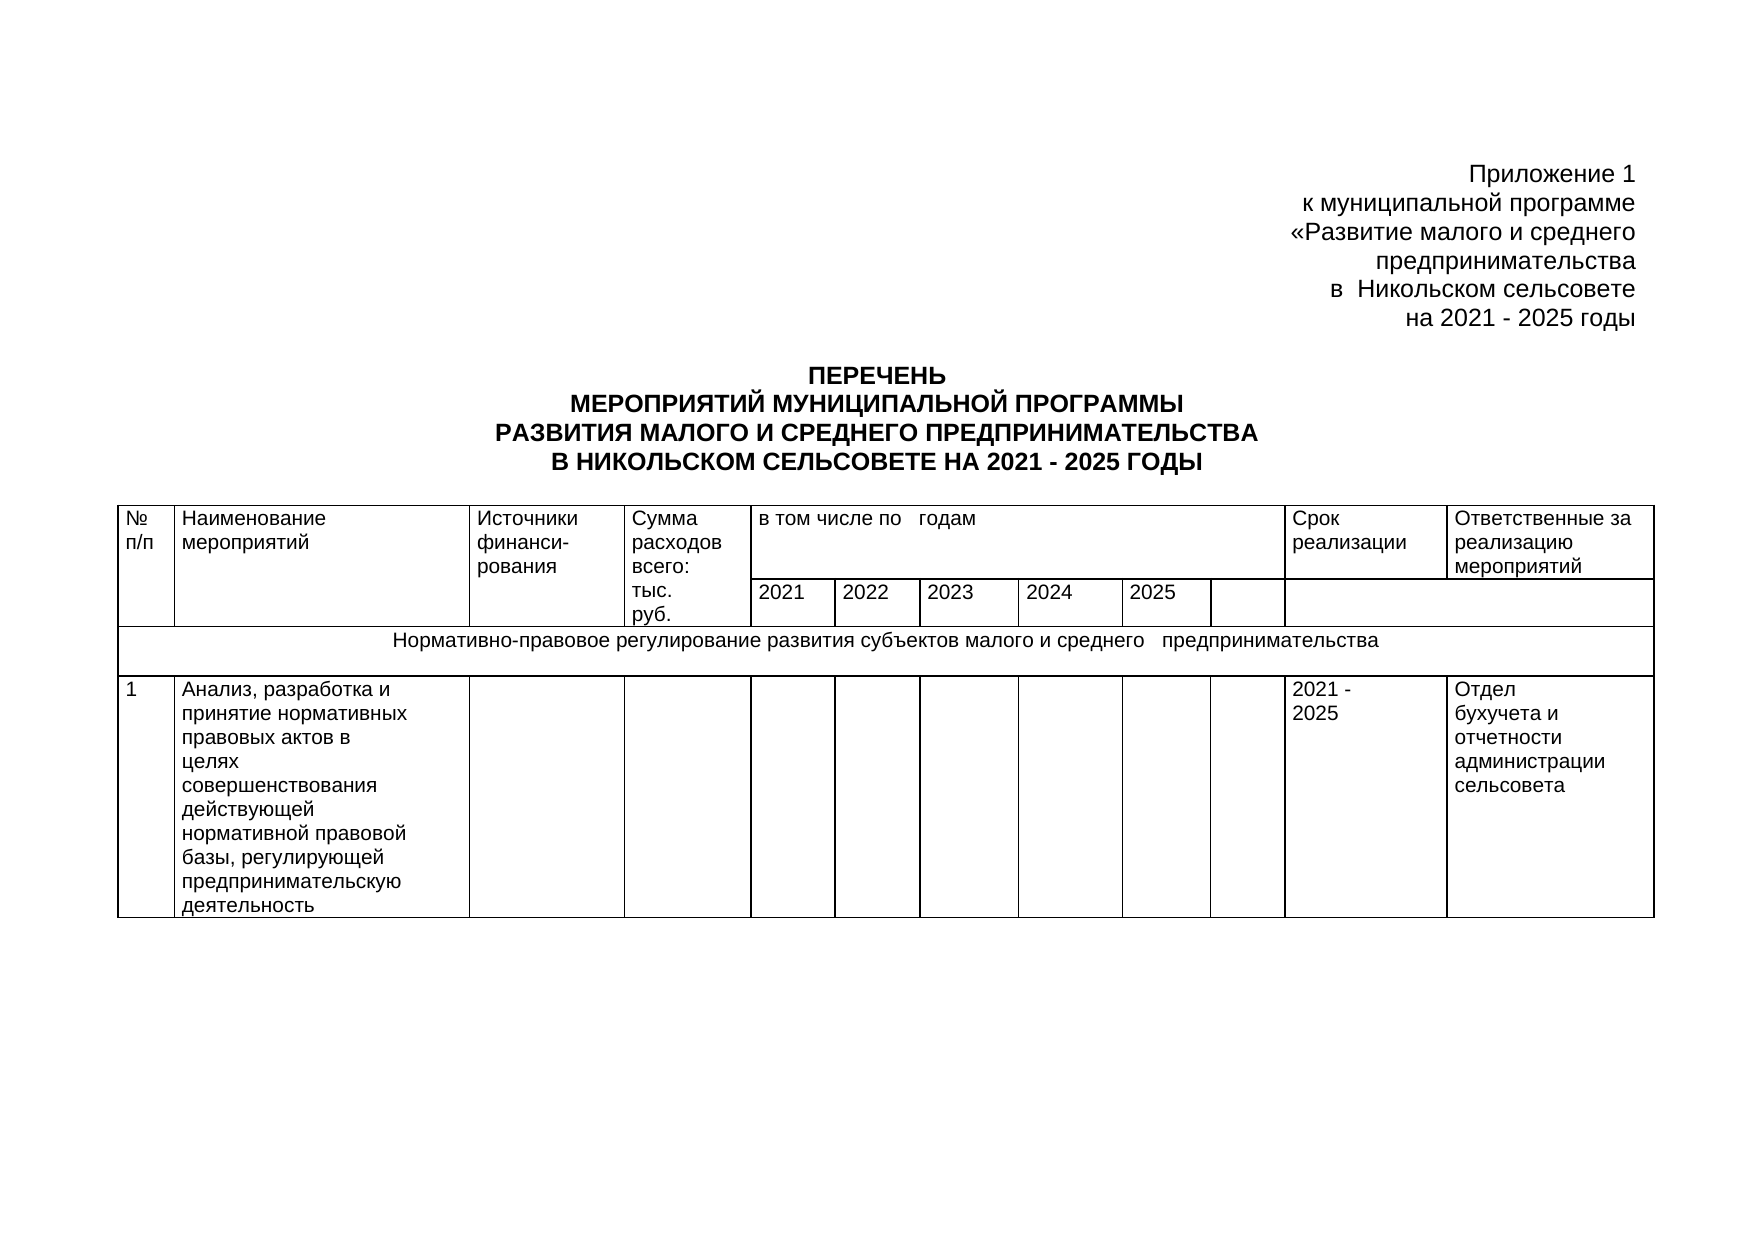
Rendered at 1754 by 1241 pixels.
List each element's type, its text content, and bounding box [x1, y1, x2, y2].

text МЕРОПРИЯТИЙ МУНИЦИПАЛЬНОЙ ПРОГРАММЫ [118, 389, 1636, 418]
table_cell 2021 [752, 580, 834, 626]
table_cell [1211, 677, 1284, 916]
table_cell 2022 [836, 580, 919, 626]
text на 2021 - 2025 годы [118, 303, 1636, 332]
table_header Ответственные за реализацию мероприятий [1448, 506, 1653, 578]
table_cell 2024 [1019, 580, 1122, 626]
text РАЗВИТИЯ МАЛОГО И СРЕДНЕГО ПРЕДПРИНИМАТЕЛЬСТВА [118, 418, 1636, 447]
text «Развитие малого и среднего [118, 217, 1636, 246]
text в Никольском сельсовете [118, 274, 1636, 303]
table_cell Анализ, разработка и принятие нормативных правовых актов в целях совершенствования действующей нормативной правовой базы, регулирующей предпринимательскую деятельность [175, 677, 469, 916]
table_cell [1212, 580, 1284, 626]
table_cell Нормативно-правовое регулирование развития субъектов малого и среднего предпринимательства [119, 627, 1653, 675]
table_cell Отдел бухучета и отчетности администрации сельсовета [1448, 677, 1653, 916]
text Приложение 1 [118, 159, 1636, 188]
table_header Срок реализации [1286, 506, 1446, 578]
text к муниципальной программе [118, 188, 1636, 217]
table_cell [1286, 580, 1653, 626]
table_cell [752, 677, 834, 916]
table_cell 1 [119, 677, 174, 916]
table_cell [1123, 677, 1210, 916]
table_cell [1019, 677, 1122, 916]
table_cell 2021 - 2025 [1286, 677, 1446, 916]
text предпринимательства [118, 246, 1636, 274]
table_cell [921, 677, 1018, 916]
text ПЕРЕЧЕНЬ [118, 361, 1636, 389]
table_cell 2025 [1123, 580, 1210, 626]
table_header Источники финанси- рования [470, 506, 624, 626]
table_header в том числе по годам [752, 506, 1284, 578]
table_cell [836, 677, 919, 916]
table_header Сумма расходов всего: тыс. руб. [625, 506, 750, 626]
table_cell [470, 677, 624, 916]
table_cell 2023 [921, 580, 1018, 626]
table_cell [625, 677, 750, 916]
table_header Наименование мероприятий [175, 506, 469, 626]
table_header № п/п [119, 506, 174, 626]
text В НИКОЛЬСКОМ СЕЛЬСОВЕТЕ НА 2021 - 2025 ГОДЫ [118, 447, 1636, 476]
